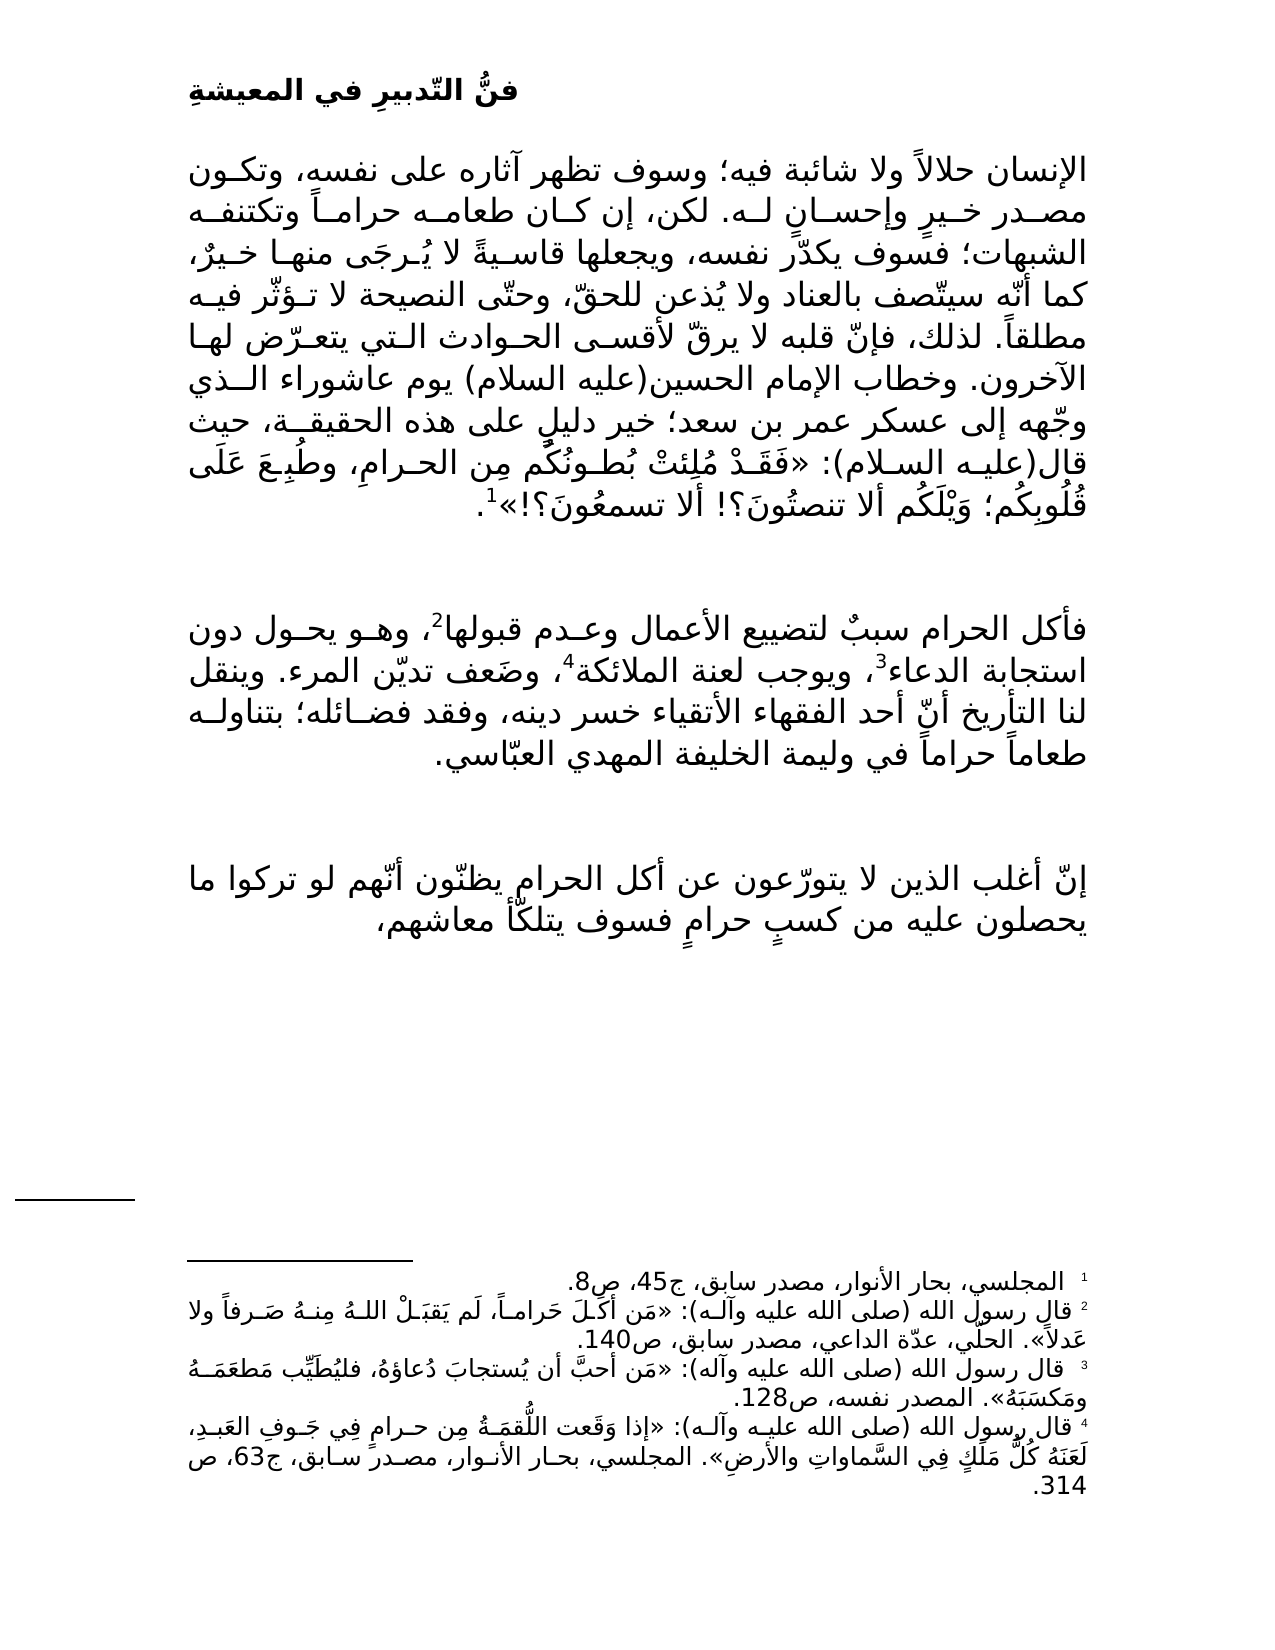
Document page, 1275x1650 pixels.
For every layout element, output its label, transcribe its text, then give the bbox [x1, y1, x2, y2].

text فأكل الحرام سببٌ لتضييع الأعمال وعدم قبولها، وهو يحول دون استجابة الدعاء، ويوجب لعنة الملائكة، وضَعف تديّن المرء. وينقل لنا التأريخ أنّ أحد الفقهاء الأتقياء خسر دينه، وفقد فضائله؛ بتناوله طعاماً حراماً في وليمة الخليفة المهدي العبّاسي. [187, 609, 1087, 774]
text الإنسان حلالاً ولا شائبة فيه؛ وسوف تظهر آثاره على نفسه، وتكون مصدر خيرٍ وإحسانٍ له. لكن، إن كان طعامه حراماً وتكتنفه الشبهات؛ فسوف يكدّر نفسه، ويجعلها قاسيةً لا يُرجَى منها خيرٌ، كما أنّه سيتّصف بالعناد ولا يُذعن للحقّ، وحتّى النصيحة لا تؤثّر فيه مطلقاً. لذلك، فإنّ قلبه لا يرقّ لأقسى الحوادث التي يتعرّض لها الآخرون. وخطاب الإمام الحسين(عليه السلام) يوم عاشوراء الذي وجّهه إلى عسكر عمر بن سعد؛ خير دليلٍ على هذه الحقيقة، حيث قال(عليه السلام): «فَقَدْ مُلِئتْ بُطونُكُم مِن الحرامِ، وطُبِعَ عَلَى قُلُوبِكُم؛ وَيْلَكُم ألا تنصتُونَ؟! ألا تسمعُونَ؟!». [187, 150, 1087, 524]
text إنّ أغلب الذين لا يتورّعون عن أكل الحرام يظنّون أنّهم لو تركوا ما يحصلون عليه من كسبٍ حرامٍ فسوف يتلكّأ معاشهم، [187, 859, 1087, 940]
